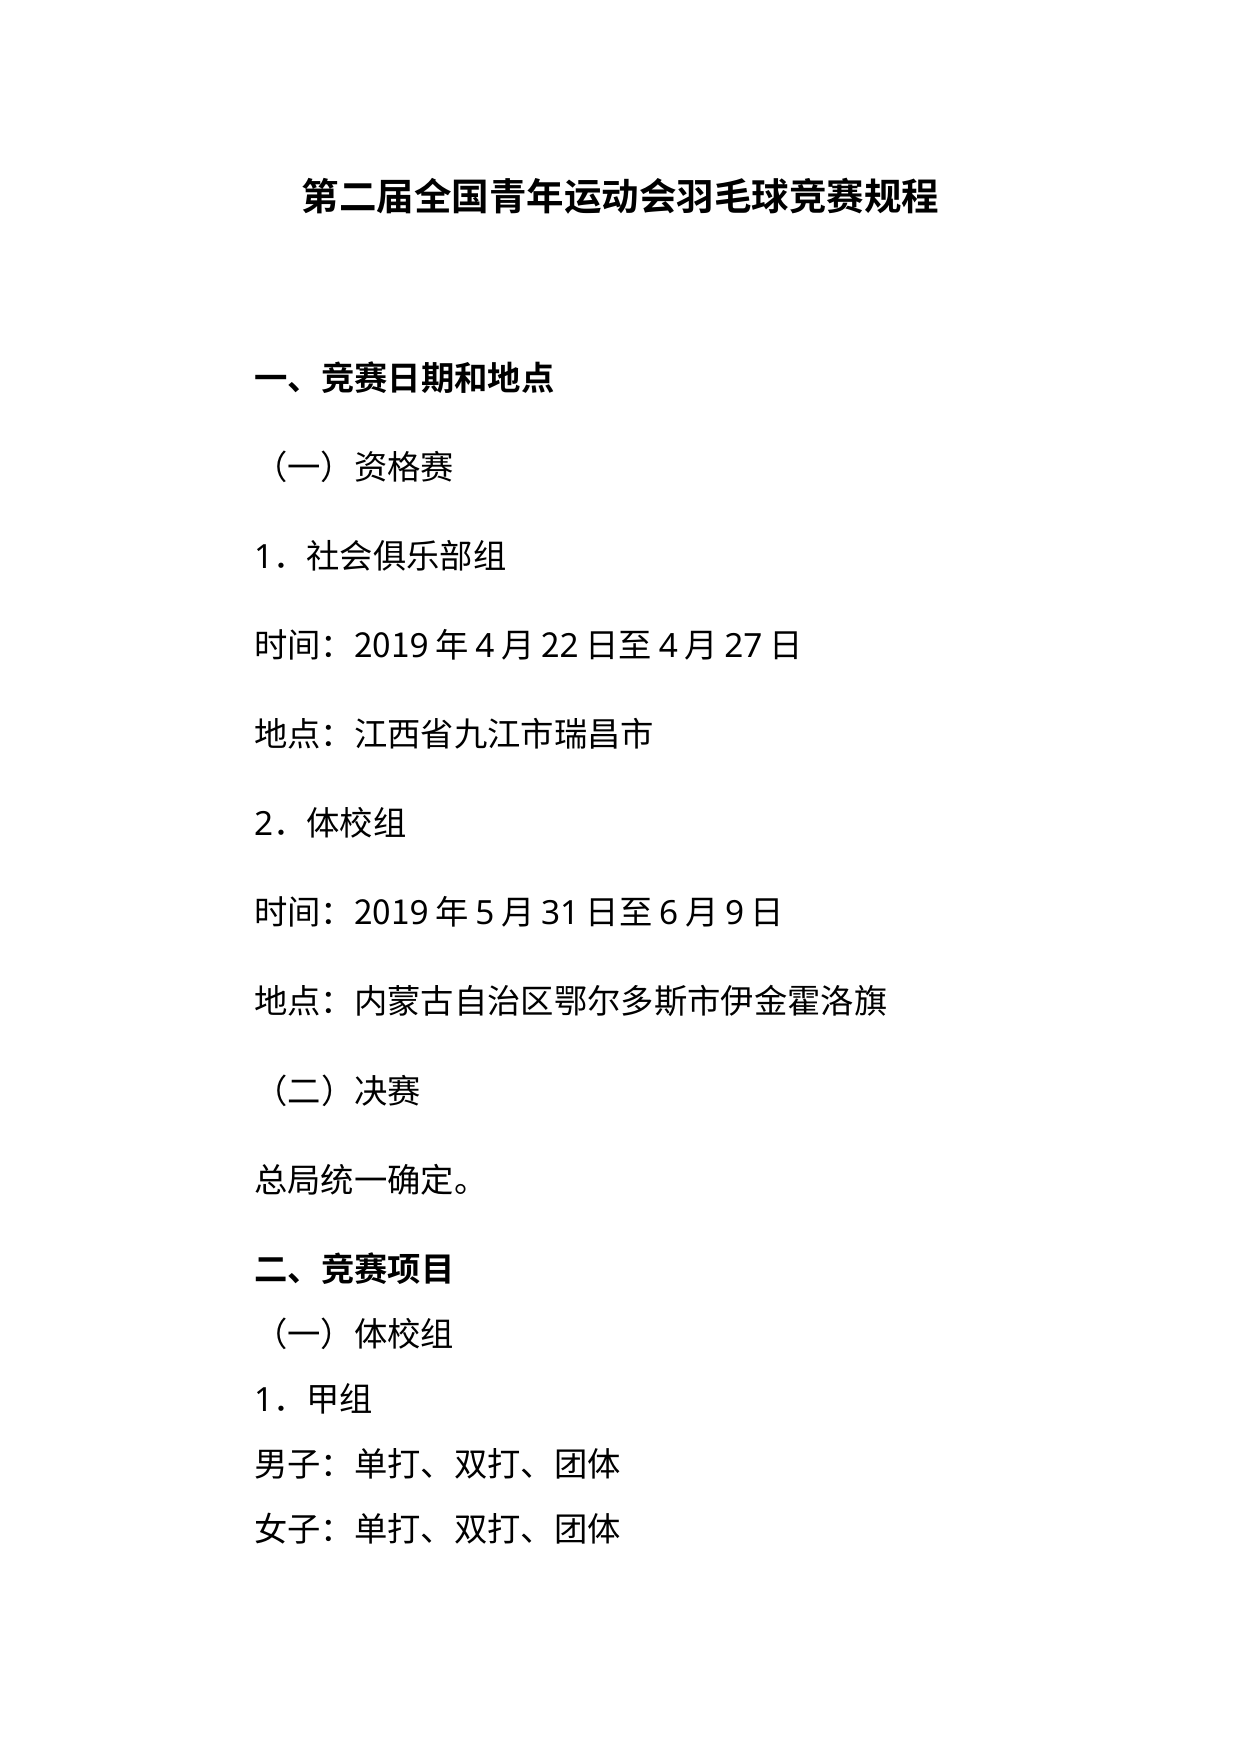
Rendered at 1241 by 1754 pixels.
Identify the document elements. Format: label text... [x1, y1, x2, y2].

text 第二届全国青年运动会羽毛球竞赛规程 [187, 162, 1053, 227]
text 1．社会俱乐部组 [187, 521, 1053, 586]
text （一）资格赛 [187, 432, 1053, 497]
text 时间：2019年4月22日至4月27日 [187, 610, 1053, 675]
list 决赛 [187, 1056, 1053, 1121]
text 男子：单打、双打、团体 [187, 1429, 1053, 1494]
text 1．甲组 [187, 1364, 1053, 1429]
text 地点：江西省九江市瑞昌市 [187, 699, 1053, 764]
text 总局统一确定。 [187, 1145, 1053, 1210]
text （一）体校组 [187, 1299, 1053, 1364]
text 时间：2019年5月31日至6月9日 [187, 878, 1053, 943]
text 二、竞赛项目 [187, 1234, 1053, 1299]
text 女子：单打、双打、团体 [187, 1494, 1053, 1559]
text 一、竞赛日期和地点 [187, 343, 1053, 408]
text 地点：内蒙古自治区鄂尔多斯市伊金霍洛旗 [187, 967, 1053, 1032]
text 2．体校组 [187, 789, 1053, 854]
